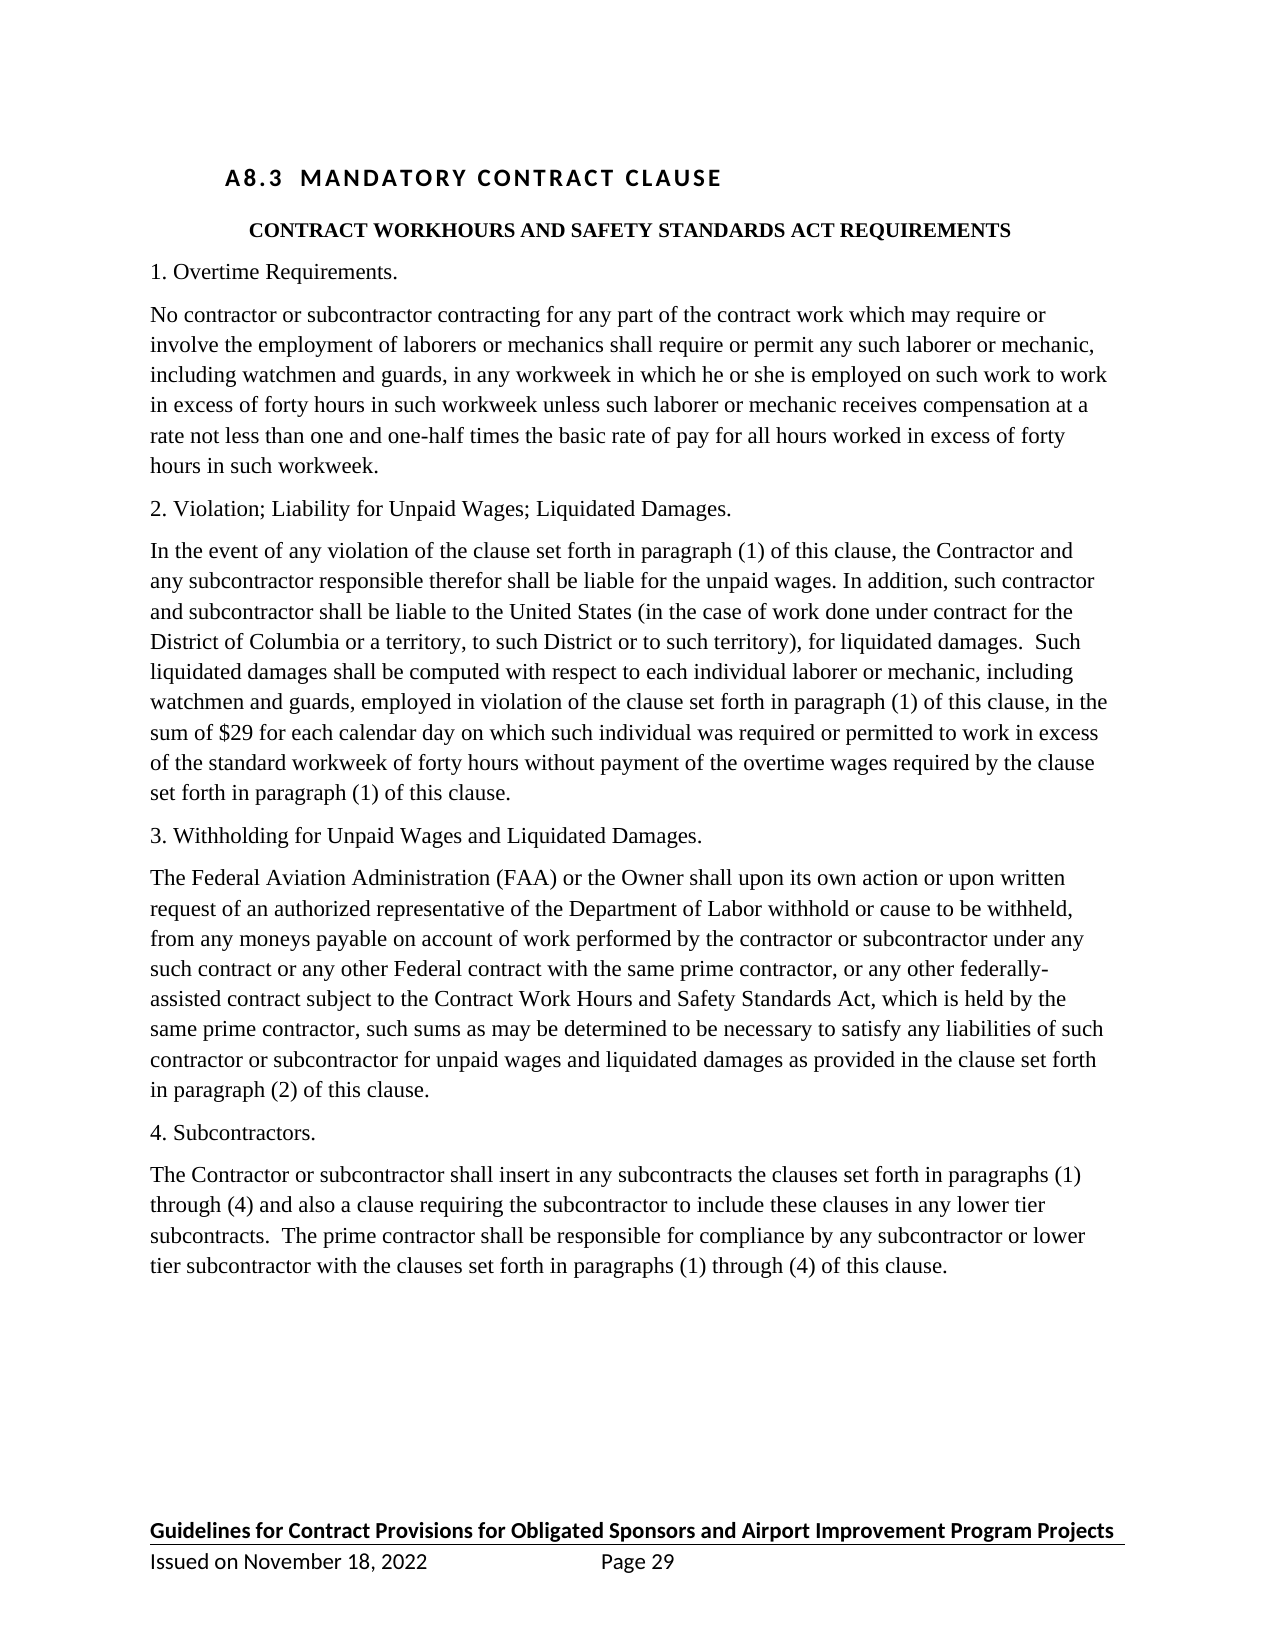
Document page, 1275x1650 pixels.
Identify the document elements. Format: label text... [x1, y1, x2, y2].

text 4. Subcontractors. [150, 1118, 1110, 1145]
text MANDATORY CONTRACT CLAUSE [225, 162, 1125, 193]
text The Federal Aviation Administration (FAA) or the Owner shall upon its own action or upon written request of an authorized representative of the Department of Labor withhold or cause to be withheld, from any moneys payable on account of work performed by the contractor or subcontractor under any such contract or any other Federal contract with the same prime contractor, or any other federally-assisted contract subject to the Contract Work Hours and Safety Standards Act, which is held by the same prime contractor, such sums as may be determined to be necessary to satisfy any liabilities of such contractor or subcontractor for unpaid wages and liquidated damages as provided in the clause set forth in paragraph (2) of this clause. [150, 864, 1110, 1102]
text 2. Violation; Liability for Unpaid Wages; Liquidated Damages. [150, 494, 1110, 521]
text 1. Overtime Requirements. [150, 258, 1110, 284]
text 3. Withholding for Unpaid Wages and Liquidated Damages. [150, 822, 1110, 848]
text No contractor or subcontractor contracting for any part of the contract work which may require or involve the employment of laborers or mechanics shall require or permit any such laborer or mechanic, including watchmen and guards, in any workweek in which he or she is employed on such work to work in excess of forty hours in such workweek unless such laborer or mechanic receives compensation at a rate not less than one and one-half times the basic rate of pay for all hours worked in excess of forty hours in such workweek. [150, 301, 1110, 478]
text CONTRACT WORKHOURS AND SAFETY STANDARDS ACT REQUIREMENTS [150, 218, 1110, 242]
text In the event of any violation of the clause set forth in paragraph (1) of this clause, the Contractor and any subcontractor responsible therefor shall be liable for the unpaid wages. In addition, such contractor and subcontractor shall be liable to the United States (in the case of work done under contract for the District of Columbia or a territory, to such District or to such territory), for liquidated damages. Such liquidated damages shall be computed with respect to each individual laborer or mechanic, including watchmen and guards, employed in violation of the clause set forth in paragraph (1) of this clause, in the sum of $29 for each calendar day on which such individual was required or permitted to work in excess of the standard workweek of forty hours without payment of the overtime wages required by the clause set forth in paragraph (1) of this clause. [150, 537, 1110, 805]
text The Contractor or subcontractor shall insert in any subcontracts the clauses set forth in paragraphs (1) through (4) and also a clause requiring the subcontractor to include these clauses in any lower tier subcontracts. The prime contractor shall be responsible for compliance by any subcontractor or lower tier subcontractor with the clauses set forth in paragraphs (1) through (4) of this clause. [150, 1161, 1110, 1278]
